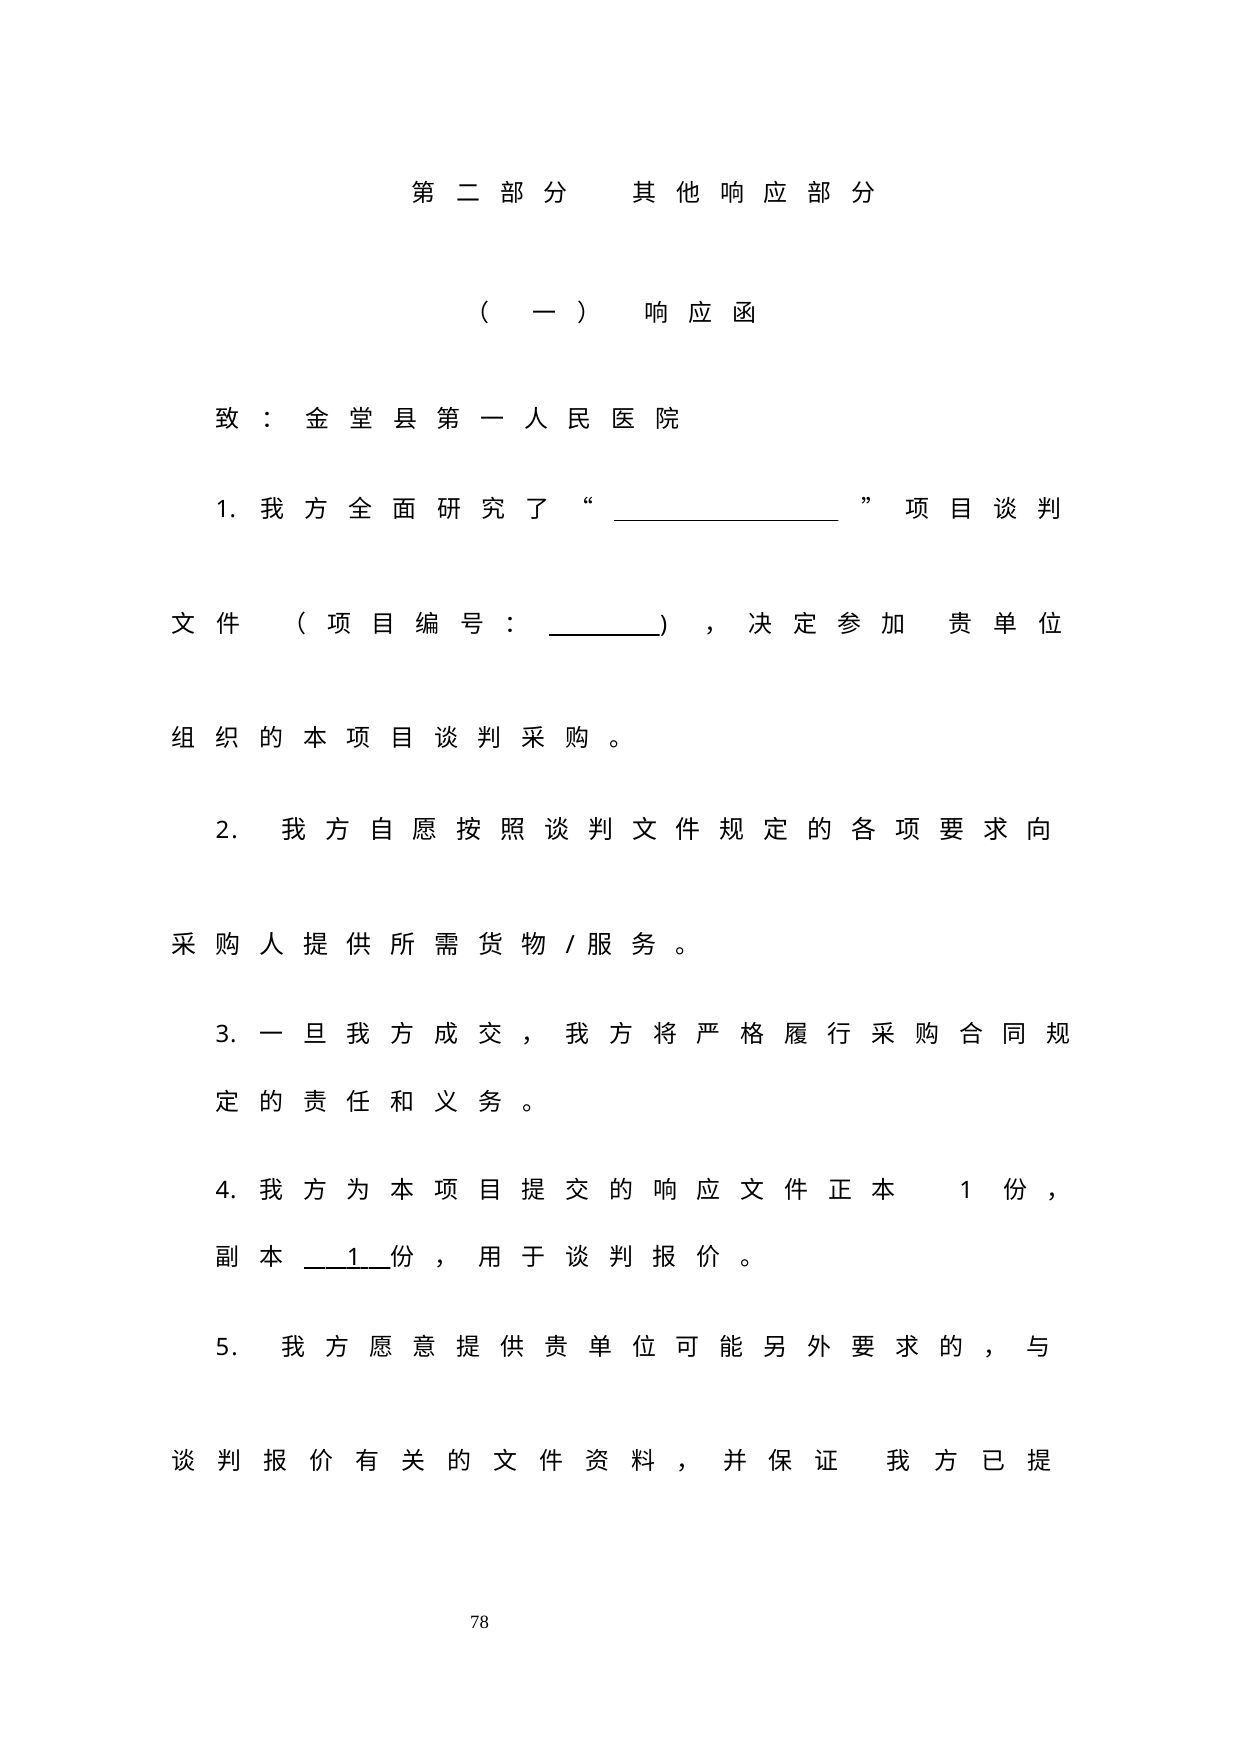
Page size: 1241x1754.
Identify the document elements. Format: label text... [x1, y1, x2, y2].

text 第二部分 其他响应部分 [201, 158, 1090, 224]
text 2.我方自愿按照谈判文件规定的各项要求向采购人提供所需货物/服务。 [154, 794, 1071, 975]
text 3.一旦我方成交，我方将严格履行采购合同规定的责任和义务。 [195, 1002, 1090, 1134]
text 1.我方全面研究了“ ”项目谈判文件 （项目编号： ) ，决定参加 贵单位组织的本项目谈判采购。 [151, 474, 1082, 769]
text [152, 1312, 1071, 1492]
text （ 一） 响应函 [150, 277, 1090, 343]
text 4.我方为本项目提交的响应文件正本 1 份，副本 1 份，用于谈判报价。 [195, 1156, 1090, 1288]
text 致：金堂县第一人民医院 [196, 384, 1090, 450]
